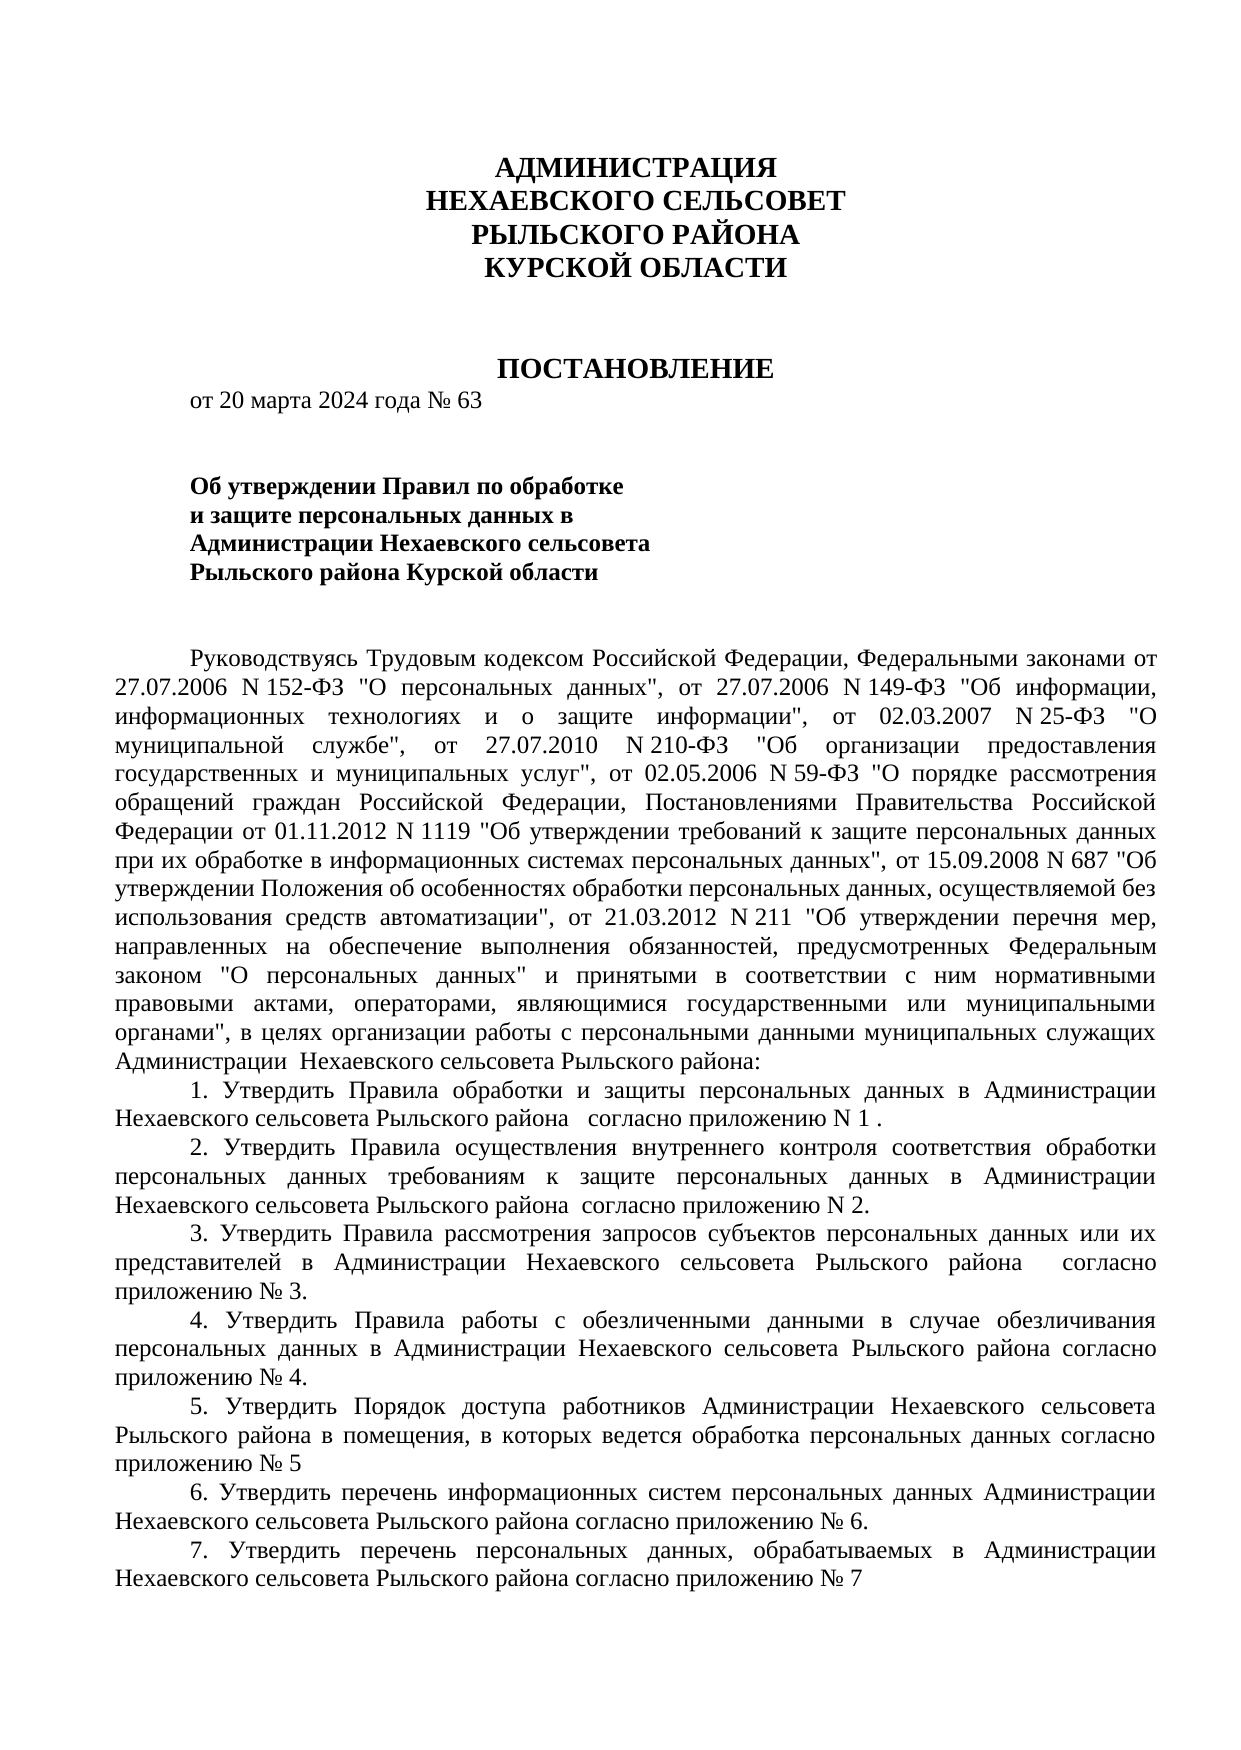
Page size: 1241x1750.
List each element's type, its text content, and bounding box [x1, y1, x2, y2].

text ПОСТАНОВЛЕНИЕ [114, 351, 1157, 385]
text Об утверждении Правил по обработке [114, 471, 1157, 500]
text Руководствуясь Трудовым кодексом Российской Федерации, Федеральными законами от 27.07.2006 N 152-ФЗ "О персональных данных", от 27.07.2006 N 149-ФЗ "Об информации, информационных технологиях и о защите информации", от 02.03.2007 N 25-ФЗ "О муниципальной службе", от 27.07.2010 N 210-ФЗ "Об организации предоставления государственных и муниципальных услуг", от 02.05.2006 N 59-ФЗ "О порядке рассмотрения обращений граждан Российской Федерации, Постановлениями Правительства Российской Федерации от 01.11.2012 N 1119 "Об утверждении требований к защите персональных данных при их обработке в информационных системах персональных данных", от 15.09.2008 N 687 "Об утверждении Положения об особенностях обработки персональных данных, осуществляемой без использования средств автоматизации", от 21.03.2012 N 211 "Об утверждении перечня мер, направленных на обеспечение выполнения обязанностей, предусмотренных Федеральным законом "О персональных данных" и принятыми в соответствии с ним нормативными правовыми актами, операторами, являющимися государственными или муниципальными органами", в целях организации работы с персональными данными муниципальных служащих Администрации Нехаевского сельсовета Рыльского района: [114, 643, 1157, 1075]
text 6. Утвердить перечень информационных систем персональных данных Администрации Нехаевского сельсовета Рыльского района согласно приложению № 6. [114, 1477, 1157, 1535]
text НЕХАЕВСКОГО СЕЛЬСОВЕТ [114, 183, 1157, 217]
text КУРСКОЙ ОБЛАСТИ [114, 251, 1157, 284]
subtitle 5. Утвердить Порядок доступа работников Администрации Нехаевского сельсовета Рыльского района в помещения, в которых ведется обработка персональных данных согласно приложению № 5 [114, 1391, 1157, 1477]
text 2. Утвердить Правила осуществления внутреннего контроля соответствия обработки персональных данных требованиям к защите персональных данных в Администрации Нехаевского сельсовета Рыльского района согласно приложению N 2. [114, 1132, 1157, 1218]
text РЫЛЬСКОГО РАЙОНА [114, 217, 1157, 251]
text 1. Утвердить Правила обработки и защиты персональных данных в Администрации Нехаевского сельсовета Рыльского района согласно приложению N 1 . [114, 1075, 1157, 1132]
text Администрации Нехаевского сельсовета [114, 528, 1157, 557]
text Рыльского района Курской области [114, 557, 1157, 586]
text и защите персональных данных в [114, 500, 1157, 528]
subtitle 4. Утвердить Правила работы с обезличенными данными в случае обезличивания персональных данных в Администрации Нехаевского сельсовета Рыльского района согласно приложению № 4. [114, 1305, 1157, 1391]
text АДМИНИСТРАЦИЯ [114, 150, 1157, 183]
subtitle 3. Утвердить Правила рассмотрения запросов субъектов персональных данных или их представителей в Администрации Нехаевского сельсовета Рыльского района согласно приложению № 3. [114, 1218, 1157, 1305]
text от 20 марта 2024 года № 63 [114, 385, 1157, 413]
text 7. Утвердить перечень персональных данных, обрабатываемых в Администрации Нехаевского сельсовета Рыльского района согласно приложению № 7 [114, 1535, 1157, 1592]
